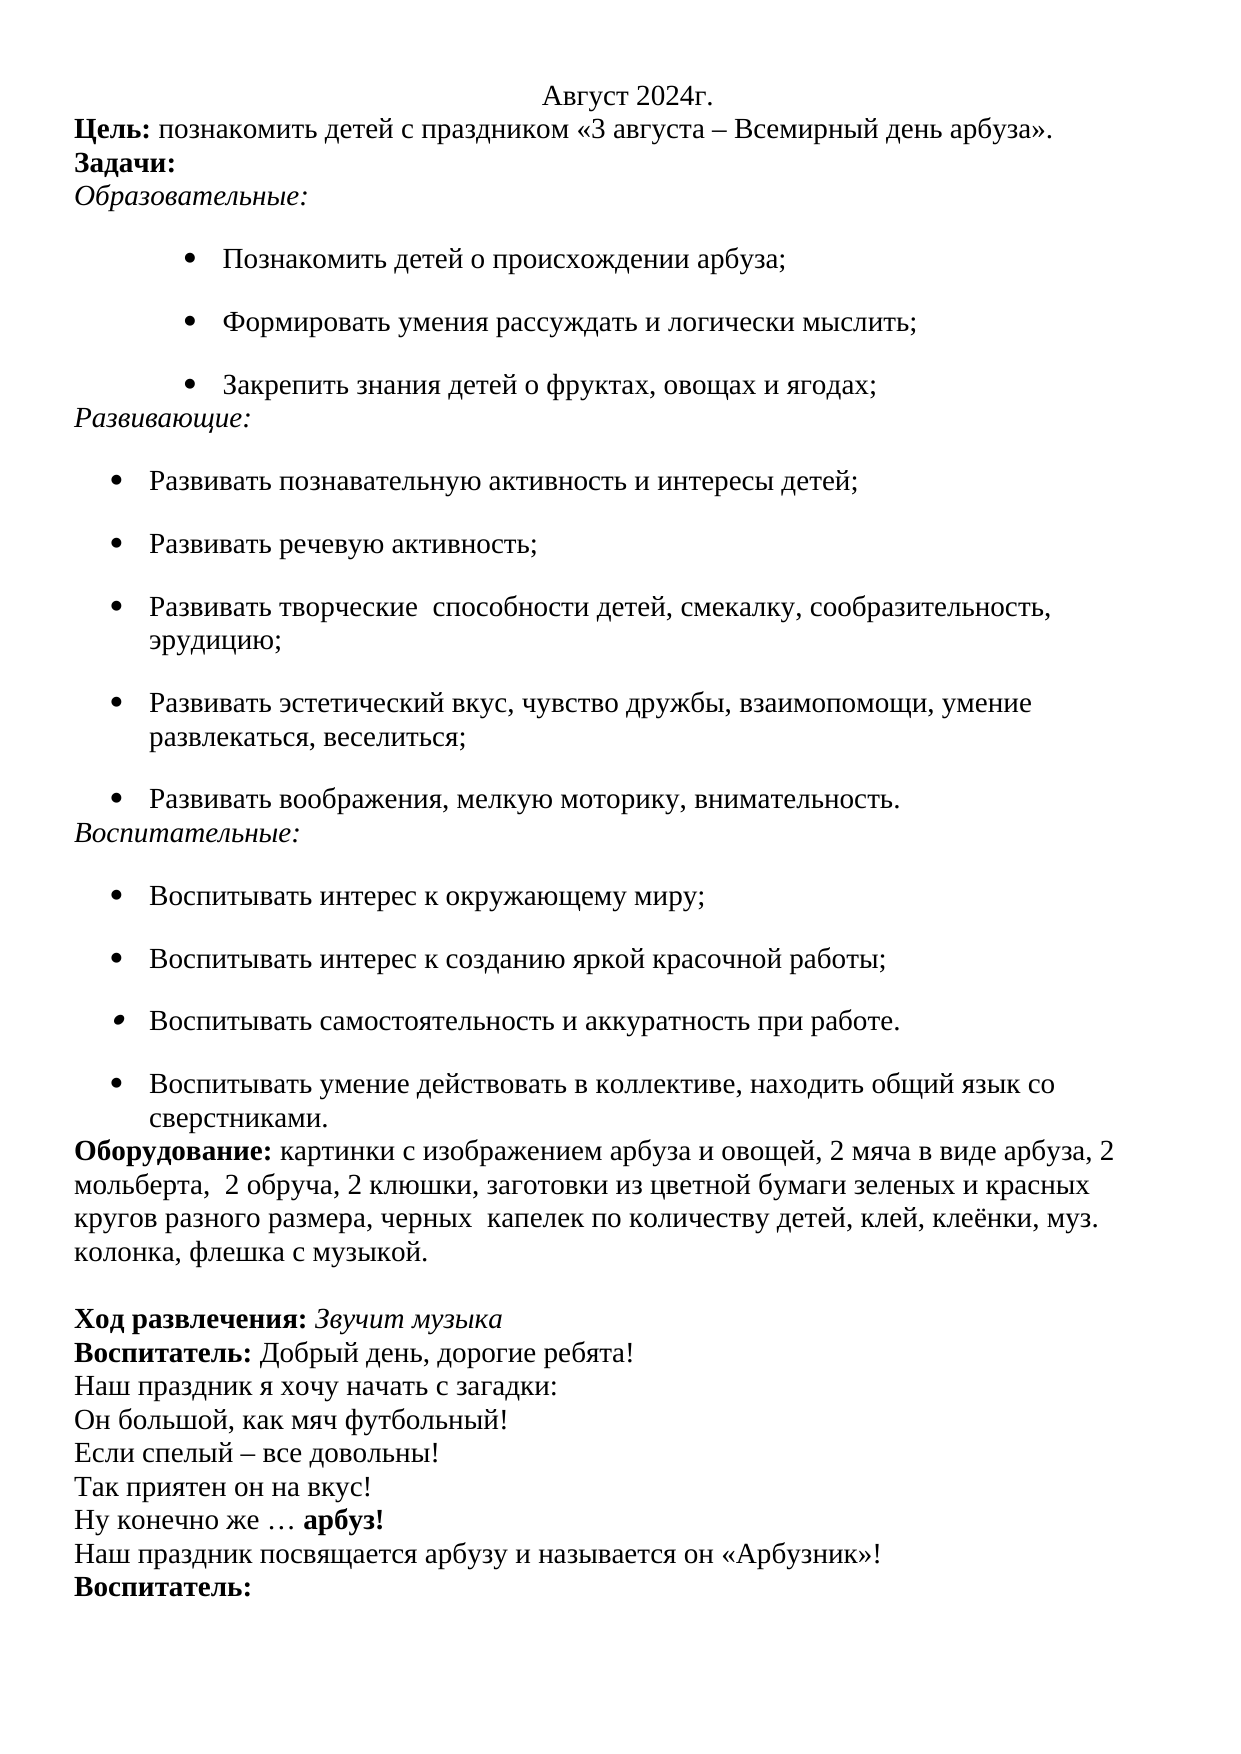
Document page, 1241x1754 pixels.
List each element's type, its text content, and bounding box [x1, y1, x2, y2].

text Оборудование: картинки с изображением арбуза и овощей, 2 мяча в виде арбуза, 2 мольберта, 2 обруча, 2 клюшки, заготовки из цветной бумаги зеленых и красных кругов разного размера, черных капелек по количеству детей, клей, клеёнки, муз. колонка, флешка с музыкой. [74, 1133, 1181, 1268]
text Он большой, как мяч футбольный! [74, 1402, 1181, 1435]
text Если спелый – все довольны! [74, 1435, 1181, 1469]
text Ход развлечения: Звучит музыка [74, 1301, 1181, 1335]
list Развивать воображения, мелкую моторику, внимательность. [111, 782, 1181, 815]
text Воспитатель: [74, 1569, 1181, 1603]
text Образовательные: [74, 178, 1181, 212]
text Воспитатель: Добрый день, дорогие ребята! [74, 1335, 1181, 1368]
list Развивать речевую активность; [111, 526, 1181, 560]
text Так приятен он на вкус! [74, 1469, 1181, 1502]
list Воспитывать интерес к окружающему миру; [111, 878, 1181, 912]
text Наш праздник я хочу начать с загадки: [74, 1368, 1181, 1402]
text Цель: познакомить детей с праздником «3 августа – Всемирный день арбуза». [74, 111, 1181, 145]
list Закрепить знания детей о фруктах, овощах и ягодах; [185, 367, 1181, 401]
list Познакомить детей о происхождении арбуза; [185, 241, 1181, 275]
list Воспитывать самостоятельность и аккуратность при работе. [111, 1003, 1181, 1037]
list Воспитывать интерес к созданию яркой красочной работы; [111, 941, 1181, 974]
list Развивать эстетический вкус, чувство дружбы, взаимопомощи, умение развлекаться, веселиться; [111, 685, 1181, 752]
text Воспитательные: [74, 815, 1181, 849]
list Воспитывать умение действовать в коллективе, находить общий язык со сверстниками. [111, 1066, 1181, 1133]
text Ну конечно же … арбуз! [74, 1502, 1181, 1536]
list Формировать умения рассуждать и логически мыслить; [185, 304, 1181, 338]
list Развивать познавательную активность и интересы детей; [111, 463, 1181, 497]
text Задачи: [74, 145, 1181, 178]
text Наш праздник посвящается арбузу и называется он «Арбузник»! [74, 1536, 1181, 1569]
list Развивать творческие способности детей, смекалку, сообразительность, эрудицию; [111, 589, 1181, 656]
text Развивающие: [74, 401, 1181, 434]
text Август 2024г. [74, 78, 1181, 111]
